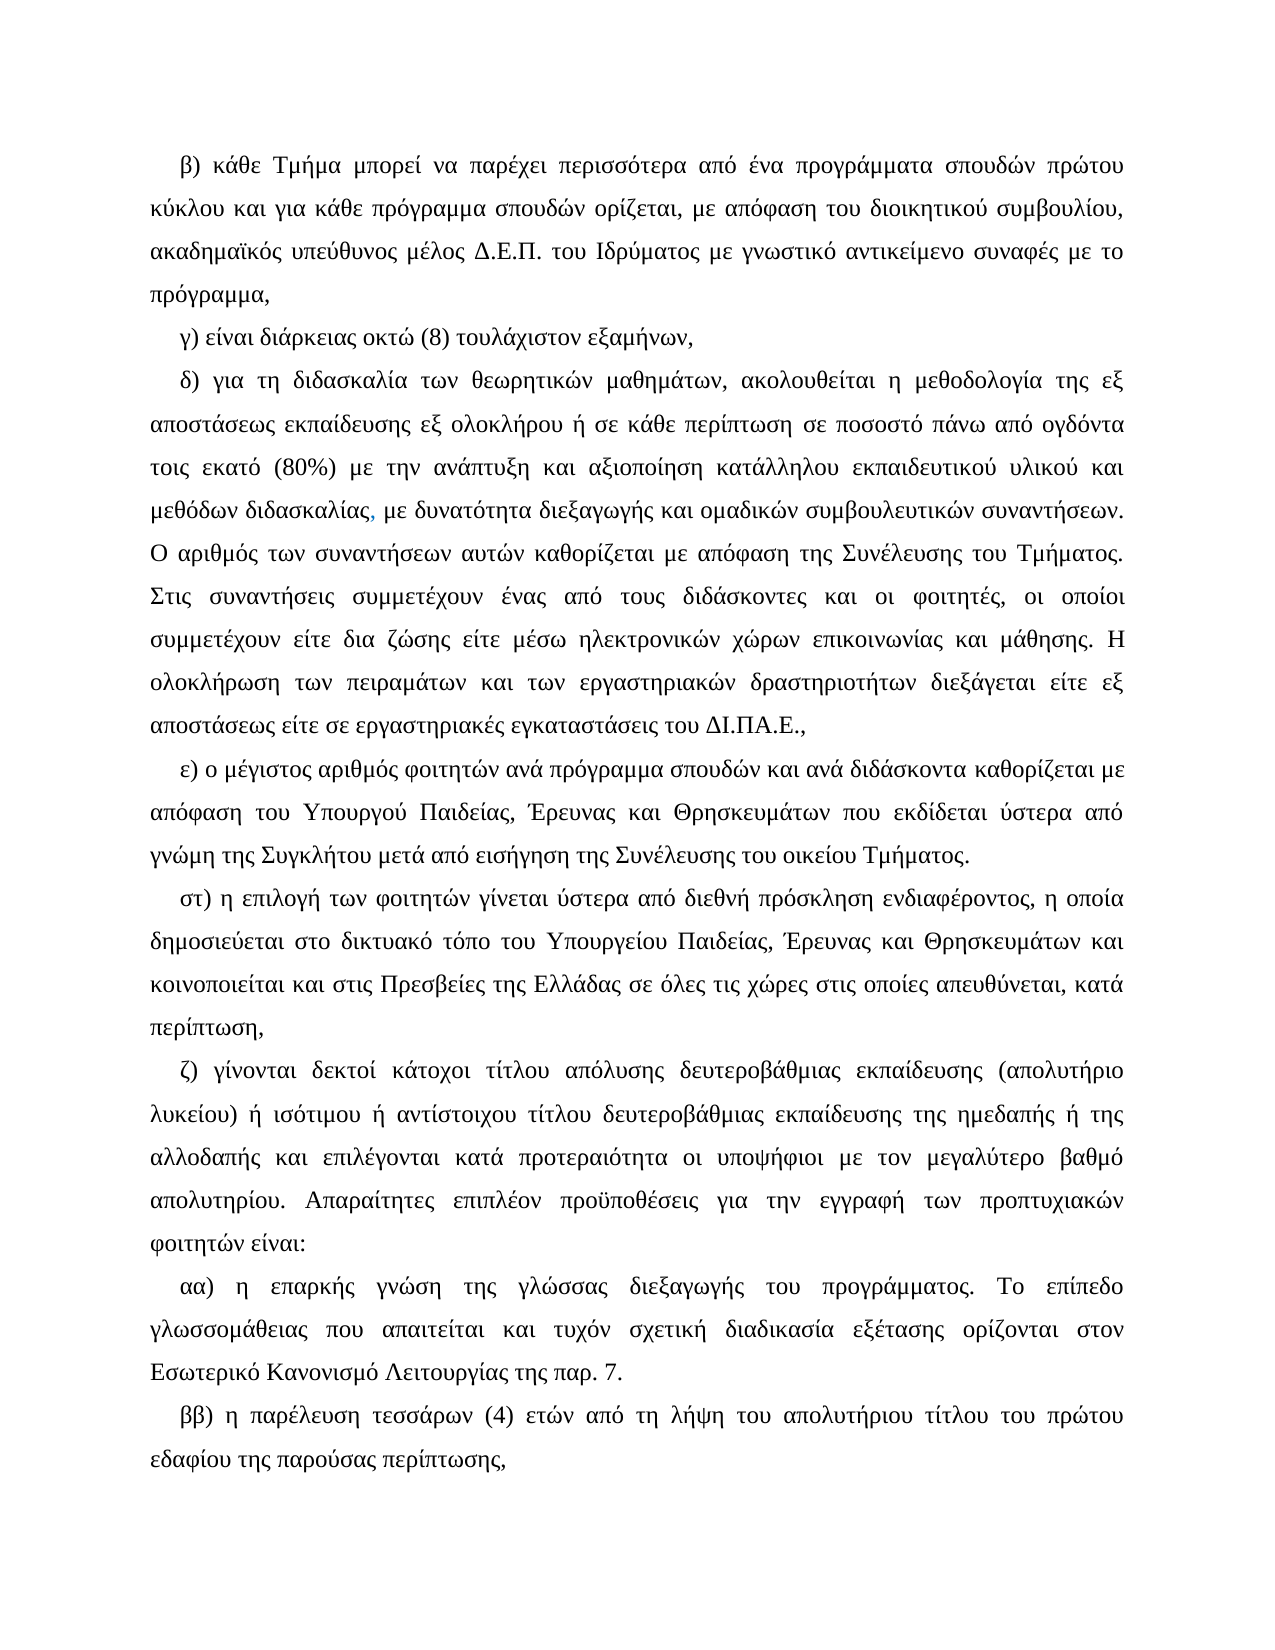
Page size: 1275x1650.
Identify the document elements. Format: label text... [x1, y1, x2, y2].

text ε) ο μέγιστος αριθμός φοιτητών ανά πρόγραμμα σπουδών και ανά διδάσκοντα καθορίζεται με απόφαση του Υπουργού Παιδείας, Έρευνας και Θρησκευμάτων που εκδίδεται ύστερα από γνώμη της Συγκλήτου μετά από εισήγηση της Συνέλευσης του οικείου Τμήματος. [150, 754, 1125, 869]
text δ) για τη διδασκαλία των θεωρητικών μαθημάτων, ακολουθείται η μεθοδολογία της εξ αποστάσεως εκπαίδευσης εξ ολοκλήρου ή σε κάθε περίπτωση σε ποσοστό πάνω από ογδόντα τοις εκατό (80%) με την ανάπτυξη και αξιοποίηση κατάλληλου εκπαιδευτικού υλικού και μεθόδων διδασκαλίας, με δυνατότητα διεξαγωγής και ομαδικών συμβουλευτικών συναντήσεων. Ο αριθμός των συναντήσεων αυτών καθορίζεται με απόφαση της Συνέλευσης του Τμήματος. Στις συναντήσεις συμμετέχουν ένας από τους διδάσκοντες και οι φοιτητές, οι οποίοι συμμετέχουν είτε δια ζώσης είτε μέσω ηλεκτρονικών χώρων επικοινωνίας και μάθησης. Η ολοκλήρωση των πειραμάτων και των εργαστηριακών δραστηριοτήτων διεξάγεται είτε εξ αποστάσεως είτε σε εργαστηριακές εγκαταστάσεις του ΔΙ.ΠΑ.Ε., [150, 366, 1125, 739]
text στ) η επιλογή των φοιτητών γίνεται ύστερα από διεθνή πρόσκληση ενδιαφέροντος, η οποία δημοσιεύεται στο δικτυακό τόπο του Υπουργείου Παιδείας, Έρευνας και Θρησκευμάτων και κοινοποιείται και στις Πρεσβείες της Ελλάδας σε όλες τις χώρες στις οποίες απευθύνεται, κατά περίπτωση, [150, 883, 1125, 1041]
text ζ) γίνονται δεκτοί κάτοχοι τίτλου απόλυσης δευτεροβάθμιας εκπαίδευσης (απολυτήριο λυκείου) ή ισότιμου ή αντίστοιχου τίτλου δευτεροβάθμιας εκπαίδευσης της ημεδαπής ή της αλλοδαπής και επιλέγονται κατά προτεραιότητα οι υποψήφιοι με τον μεγαλύτερο βαθμό απολυτηρίου. Απαραίτητες επιπλέον προϋποθέσεις για την εγγραφή των προπτυχιακών φοιτητών είναι: [150, 1056, 1125, 1257]
text β) κάθε Τμήμα μπορεί να παρέχει περισσότερα από ένα προγράμματα σπουδών πρώτου κύκλου και για κάθε πρόγραμμα σπουδών ορίζεται, με απόφαση του διοικητικού συμβουλίου, ακαδημαϊκός υπεύθυνος μέλος Δ.Ε.Π. του Ιδρύματος με γνωστικό αντικείμενο συναφές με το πρόγραμμα, [150, 150, 1125, 308]
text γ) είναι διάρκειας οκτώ (8) τουλάχιστον εξαμήνων, [150, 322, 1125, 351]
text αα) η επαρκής γνώση της γλώσσας διεξαγωγής του προγράμματος. Το επίπεδο γλωσσομάθειας που απαιτείται και τυχόν σχετική διαδικασία εξέτασης ορίζονται στον Εσωτερικό Κανονισμό Λειτουργίας της παρ. 7. [150, 1271, 1125, 1386]
text ββ) η παρέλευση τεσσάρων (4) ετών από τη λήψη του απολυτήριου τίτλου του πρώτου εδαφίου της παρούσας περίπτωσης, [150, 1401, 1125, 1472]
